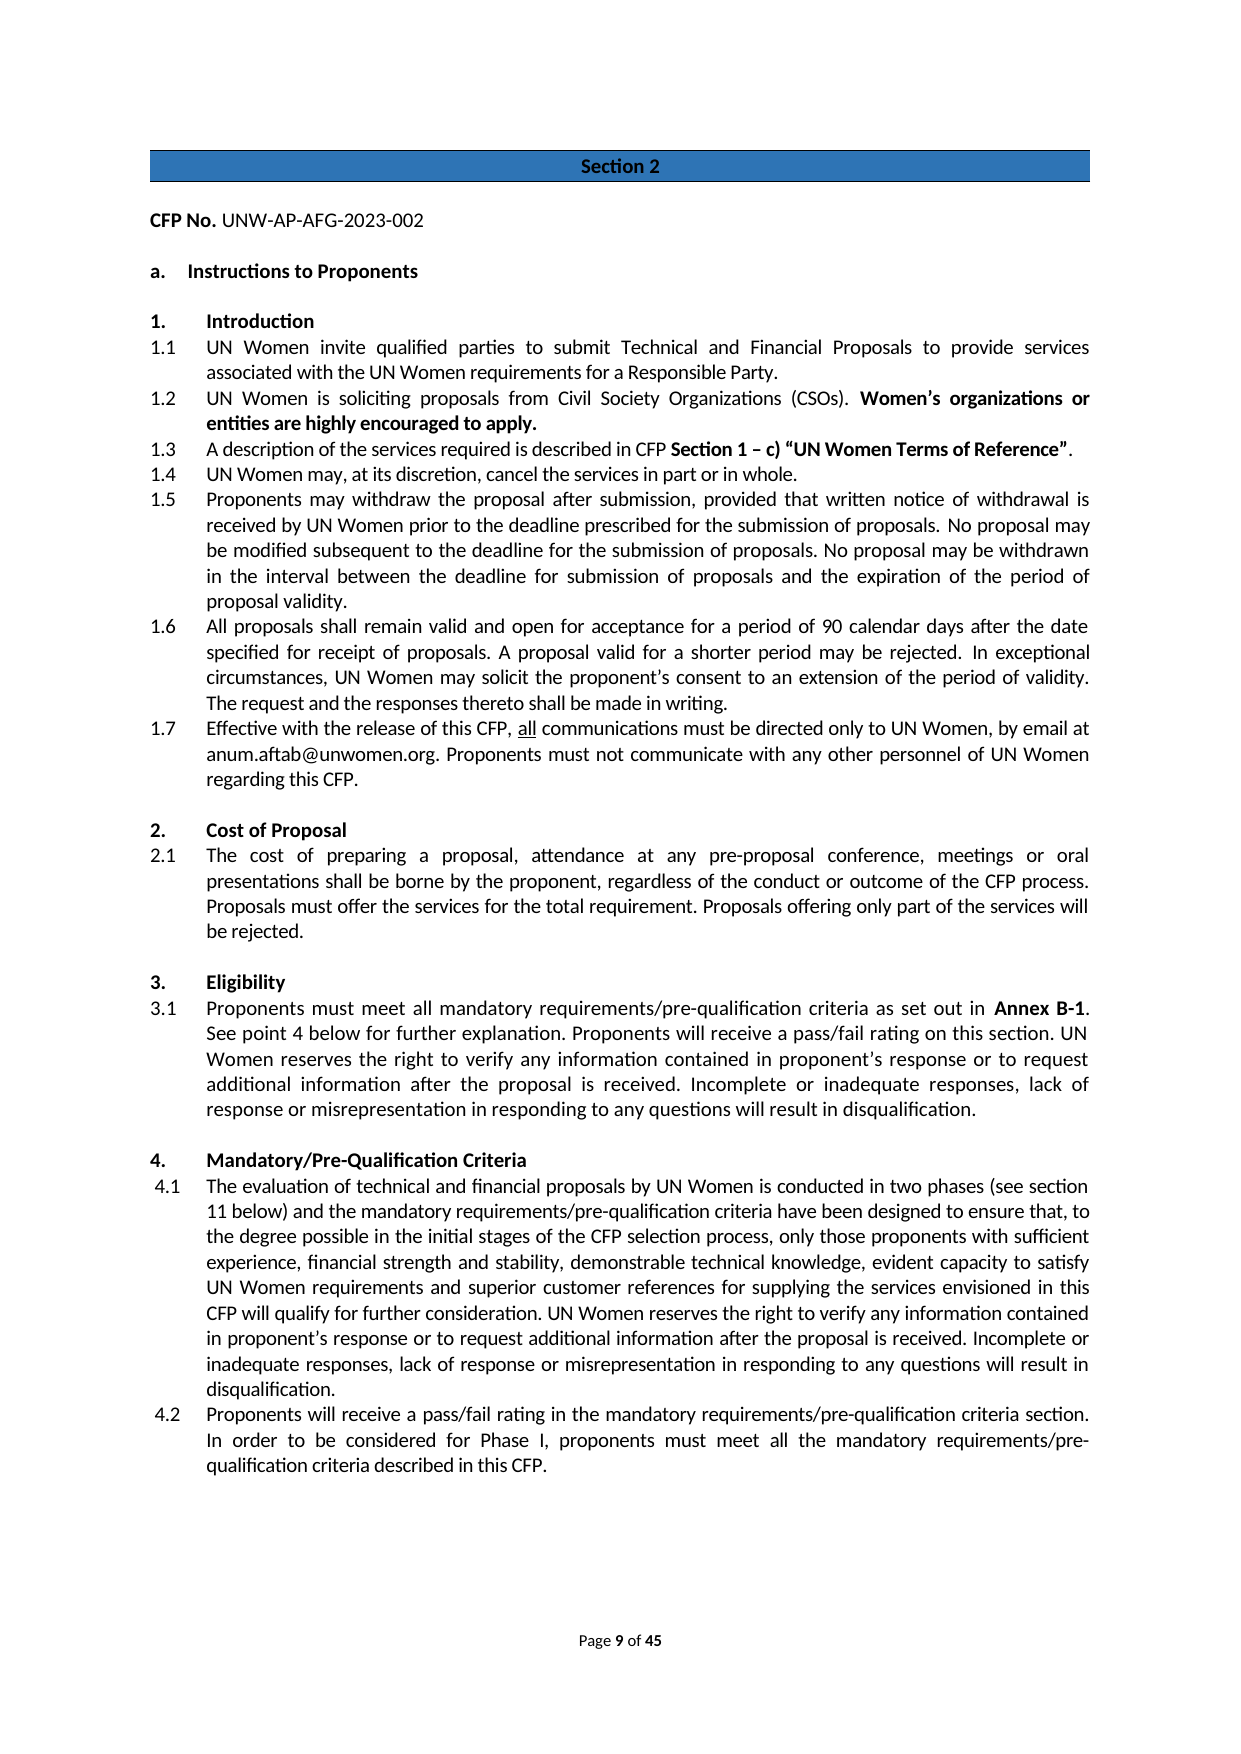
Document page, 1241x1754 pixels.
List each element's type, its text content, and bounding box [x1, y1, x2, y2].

list UN Women invite qualified parties to submit Technical and Financial Proposals to provide services associated with the UN Women requirements for a Responsible Party. [150, 334, 1090, 385]
list Proponents may withdraw the proposal after submission, provided that written notice of withdrawal is received by UN Women prior to the deadline prescribed for the submission of proposals. No proposal may be modified subsequent to the deadline for the submission of proposals. No proposal may be withdrawn in the interval between the deadline for submission of proposals and the expiration of the period of proposal validity. [150, 487, 1090, 614]
text 3.1 Proponents must meet all mandatory requirements/pre-qualification criteria as set out in Annex B-1. See point 4 below for further explanation. Proponents will receive a pass/fail rating on this section. UN Women reserves the right to verify any information contained in proponent’s response or to request additional information after the proposal is received. Incomplete or inadequate responses, lack of response or misrepresentation in responding to any questions will result in disqualification. [150, 995, 1090, 1122]
list Introduction [150, 309, 1090, 334]
list UN Women is soliciting proposals from Civil Society Organizations (CSOs). Women’s organizations or entities are highly encouraged to apply. [150, 385, 1090, 436]
text 4.1 The evaluation of technical and financial proposals by UN Women is conducted in two phases (see section 11 below) and the mandatory requirements/pre-qualification criteria have been designed to ensure that, to the degree possible in the initial stages of the CFP selection process, only those proponents with sufficient experience, financial strength and stability, demonstrable technical knowledge, evident capacity to satisfy UN Women requirements and superior customer references for supplying the services envisioned in this CFP will qualify for further consideration. UN Women reserves the right to verify any information contained in proponent’s response or to request additional information after the proposal is received. Incomplete or inadequate responses, lack of response or misrepresentation in responding to any questions will result in disqualification. [150, 1173, 1090, 1402]
list Eligibility [150, 969, 1090, 995]
list Effective with the release of this CFP, all communications must be directed only to UN Women, by email at anum.aftab@unwomen.org. Proponents must not communicate with any other personnel of UN Women regarding this CFP. [150, 715, 1090, 792]
list UN Women may, at its discretion, cancel the services in part or in whole. [150, 461, 1090, 487]
text Section 2 [150, 151, 1090, 181]
list Instructions to Proponents [150, 258, 1090, 283]
text CFP No. UNW-AP-AFG-2023-002 [150, 207, 1090, 232]
list Cost of Proposal [150, 817, 1090, 842]
list Mandatory/Pre-Qualification Criteria [150, 1147, 1090, 1173]
text 4.2 Proponents will receive a pass/fail rating in the mandatory requirements/pre-qualification criteria section. In order to be considered for Phase I, proponents must meet all the mandatory requirements/pre-qualification criteria described in this CFP. [150, 1402, 1090, 1478]
text 2.1 The cost of preparing a proposal, attendance at any pre-proposal conference, meetings or oral presentations shall be borne by the proponent, regardless of the conduct or outcome of the CFP process. Proposals must offer the services for the total requirement. Proposals offering only part of the services will be rejected. [150, 842, 1090, 944]
list All proposals shall remain valid and open for acceptance for a period of 90 calendar days after the date specified for receipt of proposals. A proposal valid for a shorter period may be rejected. In exceptional circumstances, UN Women may solicit the proponent’s consent to an extension of the period of validity. The request and the responses thereto shall be made in writing. [150, 614, 1090, 715]
list A description of the services required is described in CFP Section 1 – c) “UN Women Terms of Reference”. [150, 436, 1090, 461]
